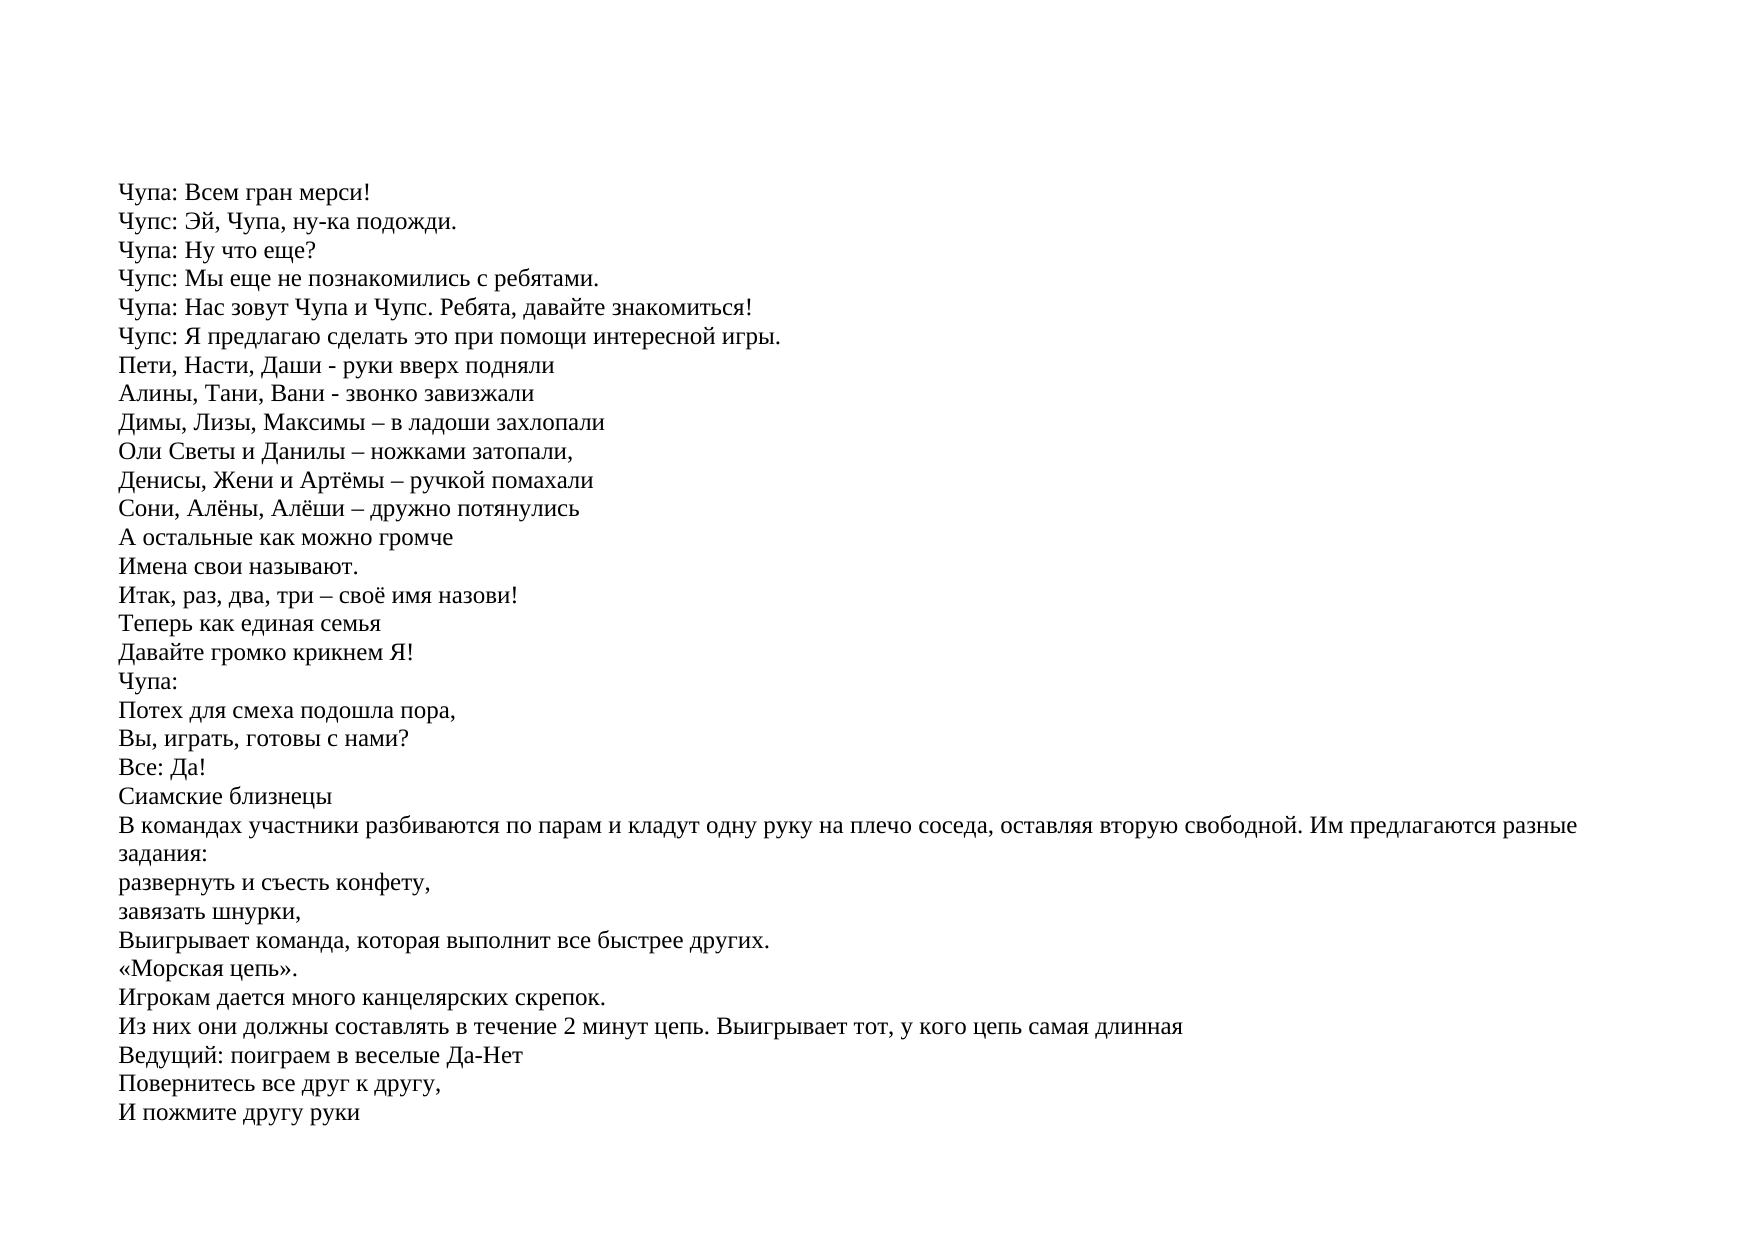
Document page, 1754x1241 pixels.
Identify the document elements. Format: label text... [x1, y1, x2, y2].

text Выигрывает команда, которая выполнит все быстрее других. [118, 925, 1636, 953]
text «Морская цепь». [118, 953, 1636, 982]
text Итак, раз, два, три – своё имя назови! [118, 580, 1636, 608]
text Оли Светы и Данилы – ножками затопали, [118, 436, 1636, 465]
text Алины, Тани, Вани - звонко завизжали [118, 378, 1636, 407]
text Повернитесь все друг к другу, [118, 1068, 1636, 1097]
text Давайте громко крикнем Я! [118, 637, 1636, 666]
text Все: Да! [118, 752, 1636, 781]
text Димы, Лизы, Максимы – в ладоши захлопали [118, 407, 1636, 436]
text Сони, Алёны, Алёши – дружно потянулись [118, 493, 1636, 522]
text Сиамские близнецы [118, 781, 1636, 810]
text Чупс: Я предлагаю сделать это при помощи интересной игры. [118, 321, 1636, 350]
text Чупа: [118, 666, 1636, 695]
text Имена свои называют. [118, 551, 1636, 580]
text Чупс: Мы еще не познакомились с ребятами. [118, 263, 1636, 292]
text И пожмите другу руки [118, 1097, 1636, 1126]
text Чупс: Эй, Чупа, ну-ка подожди. [118, 206, 1636, 235]
text Из них они должны составлять в течение 2 минут цепь. Выигрывает тот, у кого цепь самая длинная [118, 1011, 1636, 1040]
text В командах участники разбиваются по парам и кладут одну руку на плечо соседа, оставляя вторую свободной. Им предлагаются разные задания: [118, 810, 1636, 867]
text развернуть и съесть конфету, [118, 867, 1636, 896]
text Пети, Насти, Даши - руки вверх подняли [118, 350, 1636, 378]
text Чупа: Ну что еще? [118, 235, 1636, 263]
text Игрокам дается много канцелярских скрепок. [118, 982, 1636, 1011]
text Чупа: Нас зовут Чупа и Чупс. Ребята, давайте знакомиться! [118, 292, 1636, 321]
text Потех для смеха подошла пора, [118, 695, 1636, 723]
text А остальные как можно громче [118, 522, 1636, 551]
text Чупа: Всем гран мерси! [118, 177, 1636, 206]
text Вы, играть, готовы с нами? [118, 723, 1636, 752]
text Денисы, Жени и Артёмы – ручкой помахали [118, 465, 1636, 493]
text Теперь как единая семья [118, 608, 1636, 637]
text завязать шнурки, [118, 896, 1636, 925]
text Ведущий: поиграем в веселые Да-Нет [118, 1040, 1636, 1068]
